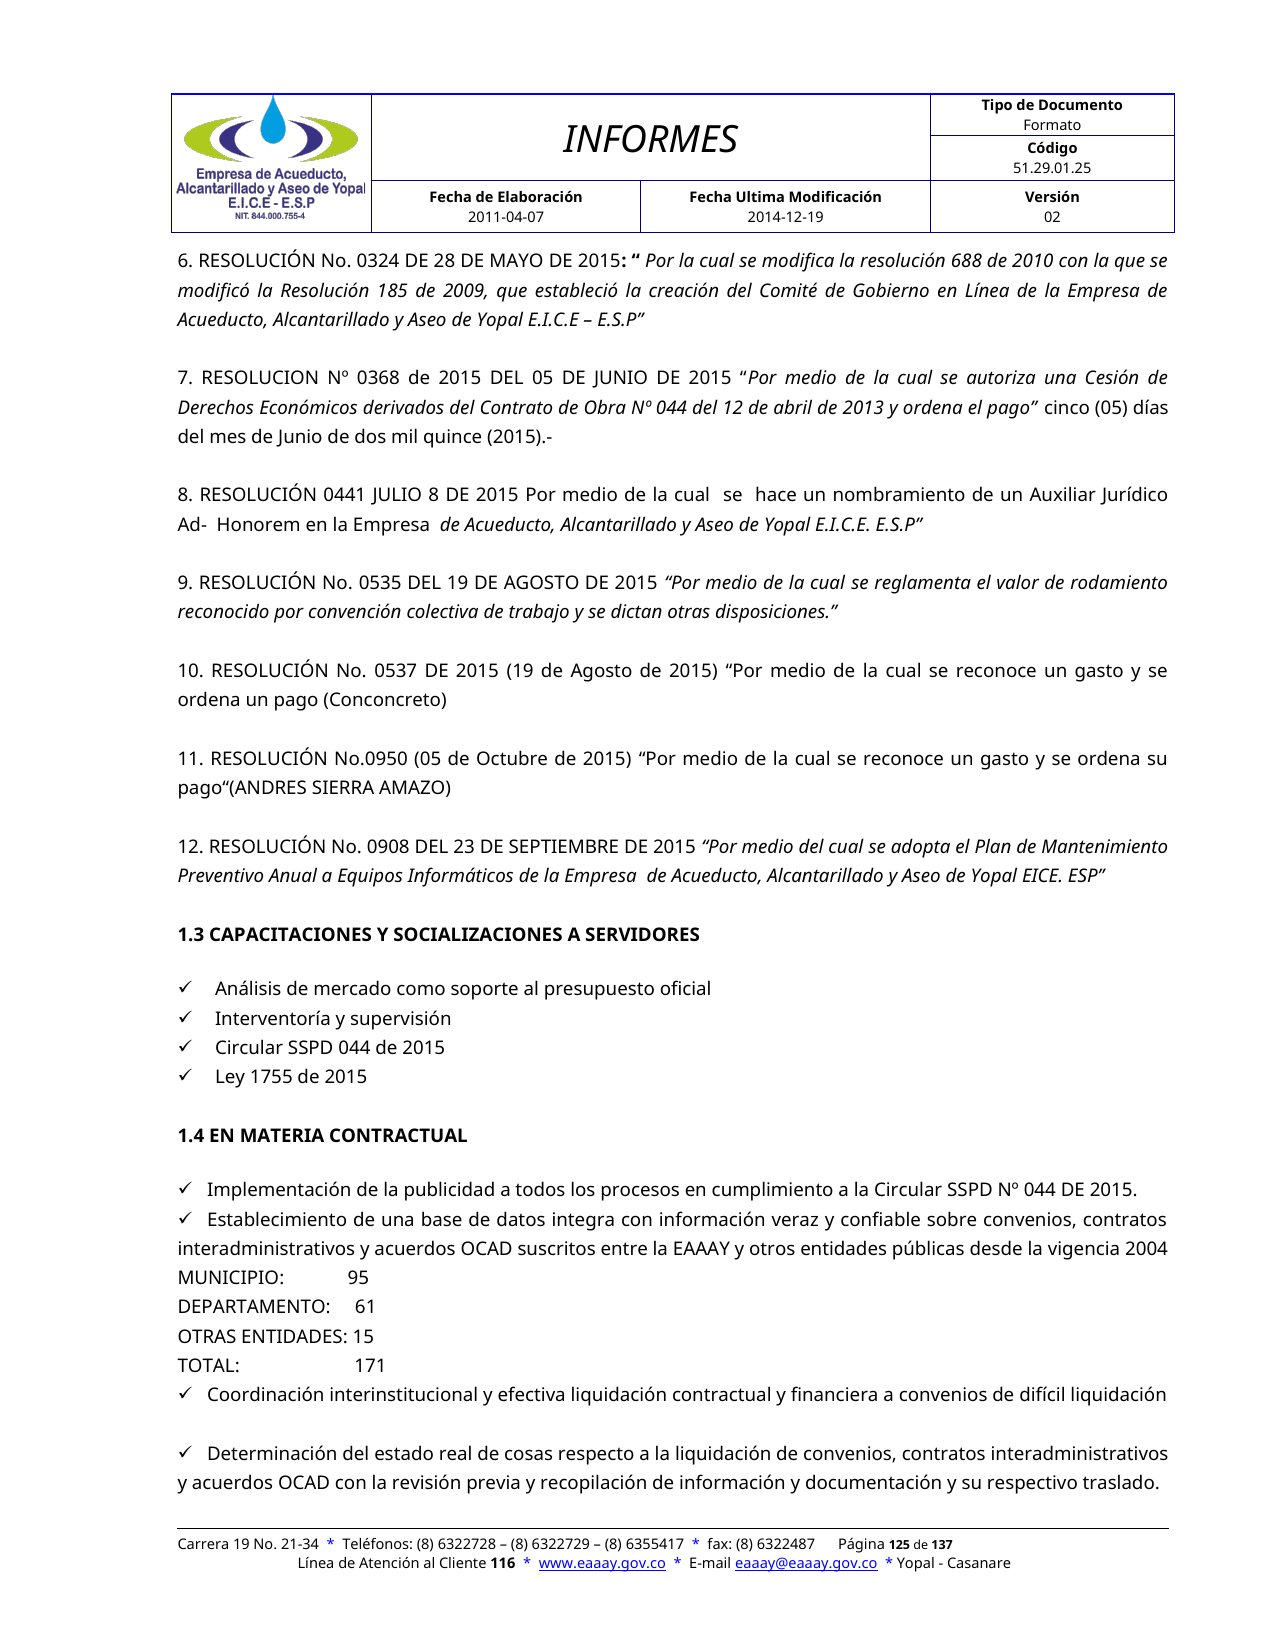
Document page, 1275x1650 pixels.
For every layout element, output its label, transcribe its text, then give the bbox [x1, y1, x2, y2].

text 8. RESOLUCIÓN 0441 JULIO 8 DE 2015 Por medio de la cual se hace un nombramiento de un Auxiliar Jurídico Ad- Honorem en la Empresa de Acueducto, Alcantarillado y Aseo de Yopal E.I.C.E. E.S.P” [177, 482, 1169, 537]
list OTRAS ENTIDADES: 15 [177, 1323, 1169, 1349]
picture [176, 95, 366, 219]
subtitle 1.4 EN MATERIA CONTRACTUAL [177, 1122, 1169, 1147]
text 10. RESOLUCIÓN No. 0537 DE 2015 (19 de Agosto de 2015) “Por medio de la cual se reconoce un gasto y se ordena un pago (Conconcreto) [177, 657, 1169, 712]
list Circular SSPD 044 de 2015 [177, 1034, 1169, 1060]
subtitle 1.3 CAPACITACIONES Y SOCIALIZACIONES A SERVIDORES [177, 921, 1169, 946]
list MUNICIPIO: 95 [177, 1264, 1169, 1290]
list Determinación del estado real de cosas respecto a la liquidación de convenios, contratos interadministrativos y acuerdos OCAD con la revisión previa y recopilación de información y documentación y su respectivo traslado. [177, 1440, 1169, 1495]
list DEPARTAMENTO: 61 [177, 1294, 1169, 1319]
list Coordinación interinstitucional y efectiva liquidación contractual y financiera a convenios de difícil liquidación [177, 1382, 1169, 1407]
text 12. RESOLUCIÓN No. 0908 DEL 23 DE SEPTIEMBRE DE 2015 “Por medio del cual se adopta el Plan de Mantenimiento Preventivo Anual a Equipos Informáticos de la Empresa de Acueducto, Alcantarillado y Aseo de Yopal EICE. ESP” [177, 833, 1169, 888]
text 6. RESOLUCIÓN No. 0324 DE 28 DE MAYO DE 2015: “ Por la cual se modifica la resolución 688 de 2010 con la que se modificó la Resolución 185 de 2009, que estableció la creación del Comité de Gobierno en Línea de la Empresa de Acueducto, Alcantarillado y Aseo de Yopal E.I.C.E – E.S.P” [177, 248, 1169, 332]
list Establecimiento de una base de datos integra con información veraz y confiable sobre convenios, contratos interadministrativos y acuerdos OCAD suscritos entre la EAAAY y otros entidades públicas desde la vigencia 2004 [177, 1206, 1169, 1261]
list Interventoría y supervisión [177, 1005, 1169, 1030]
list Análisis de mercado como soporte al presupuesto oficial [177, 976, 1169, 1001]
text 9. RESOLUCIÓN No. 0535 DEL 19 DE AGOSTO DE 2015 “Por medio de la cual se reglamenta el valor de rodamiento reconocido por convención colectiva de trabajo y se dictan otras disposiciones.” [177, 569, 1169, 624]
list Ley 1755 de 2015 [177, 1063, 1169, 1089]
text 11. RESOLUCIÓN No.0950 (05 de Octubre de 2015) “Por medio de la cual se reconoce un gasto y se ordena su pago“(ANDRES SIERRA AMAZO) [177, 745, 1169, 800]
text 7. RESOLUCION Nº 0368 de 2015 DEL 05 DE JUNIO DE 2015 “Por medio de la cual se autoriza una Cesión de Derechos Económicos derivados del Contrato de Obra Nº 044 del 12 de abril de 2013 y ordena el pago” cinco (05) días del mes de Junio de dos mil quince (2015).- [177, 365, 1169, 449]
list TOTAL: 171 [177, 1352, 1169, 1378]
list Implementación de la publicidad a todos los procesos en cumplimiento a la Circular SSPD Nº 044 DE 2015. [177, 1177, 1169, 1202]
